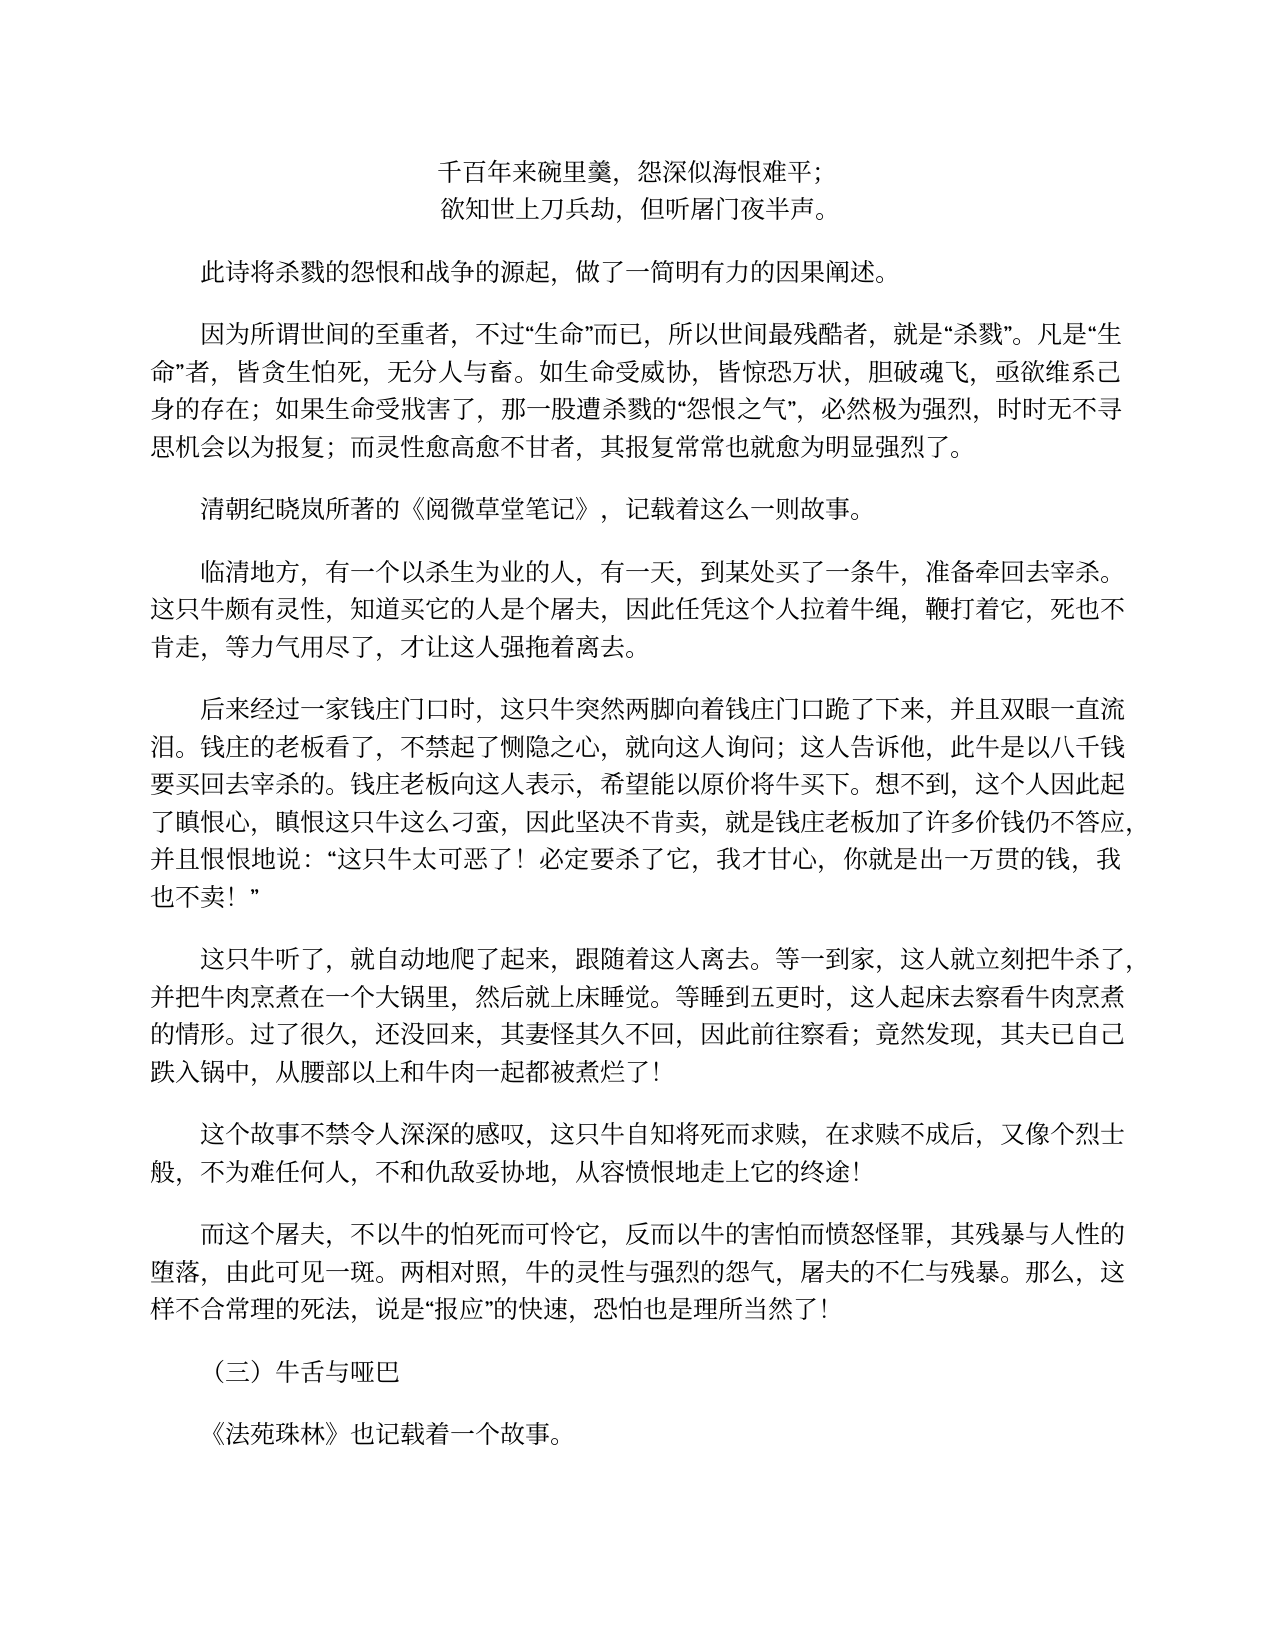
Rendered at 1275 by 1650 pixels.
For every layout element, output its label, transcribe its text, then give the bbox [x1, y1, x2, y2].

text （三）牛舌与哑巴 [150, 1350, 1125, 1387]
text 而这个屠夫，不以牛的怕死而可怜它，反而以牛的害怕而愤怒怪罪，其残暴与人性的堕落，由此可见一斑。两相对照，牛的灵性与强烈的怨气，屠夫的不仁与残暴。那么，这样不合常理的死法，说是“报应”的快速，恐怕也是理所当然了！ [150, 1212, 1125, 1325]
text 临清地方，有一个以杀生为业的人，有一天，到某处买了一条牛，准备牵回去宰杀。这只牛颇有灵性，知道买它的人是个屠夫，因此任凭这个人拉着牛绳，鞭打着它，死也不肯走，等力气用尽了，才让这人强拖着离去。 [150, 550, 1125, 662]
text 后来经过一家钱庄门口时，这只牛突然两脚向着钱庄门口跪了下来，并且双眼一直流泪。钱庄的老板看了，不禁起了恻隐之心，就向这人询问；这人告诉他，此牛是以八千钱要买回去宰杀的。钱庄老板向这人表示，希望能以原价将牛买下。想不到，这个人因此起了瞋恨心，瞋恨这只牛这么刁蛮，因此坚决不肯卖，就是钱庄老板加了许多价钱仍不答应，并且恨恨地说：“这只牛太可恶了！必定要杀了它，我才甘心，你就是出一万贯的钱，我也不卖！” [150, 687, 1125, 912]
text 千百年来碗里羹，怨深似海恨难平； 欲知世上刀兵劫，但听屠门夜半声。 [150, 150, 1125, 225]
text 这个故事不禁令人深深的感叹，这只牛自知将死而求赎，在求赎不成后，又像个烈士般，不为难任何人，不和仇敌妥协地，从容愤恨地走上它的终途！ [150, 1112, 1125, 1187]
text 《法苑珠林》也记载着一个故事。 [150, 1412, 1125, 1450]
text 这只牛听了，就自动地爬了起来，跟随着这人离去。等一到家，这人就立刻把牛杀了，并把牛肉烹煮在一个大锅里，然后就上床睡觉。等睡到五更时，这人起床去察看牛肉烹煮的情形。过了很久，还没回来，其妻怪其久不回，因此前往察看；竟然发现，其夫已自己跌入锅中，从腰部以上和牛肉一起都被煮烂了！ [150, 937, 1125, 1087]
text 此诗将杀戮的怨恨和战争的源起，做了一简明有力的因果阐述。 [150, 250, 1125, 287]
text 清朝纪晓岚所著的《阅微草堂笔记》，记载着这么一则故事。 [150, 487, 1125, 525]
text 因为所谓世间的至重者，不过“生命”而已，所以世间最残酷者，就是“杀戮”。凡是“生命”者，皆贪生怕死，无分人与畜。如生命受威协，皆惊恐万状，胆破魂飞，亟欲维系己身的存在；如果生命受戕害了，那一股遭杀戮的“怨恨之气”，必然极为强烈，时时无不寻思机会以为报复；而灵性愈高愈不甘者，其报复常常也就愈为明显强烈了。 [150, 312, 1125, 462]
